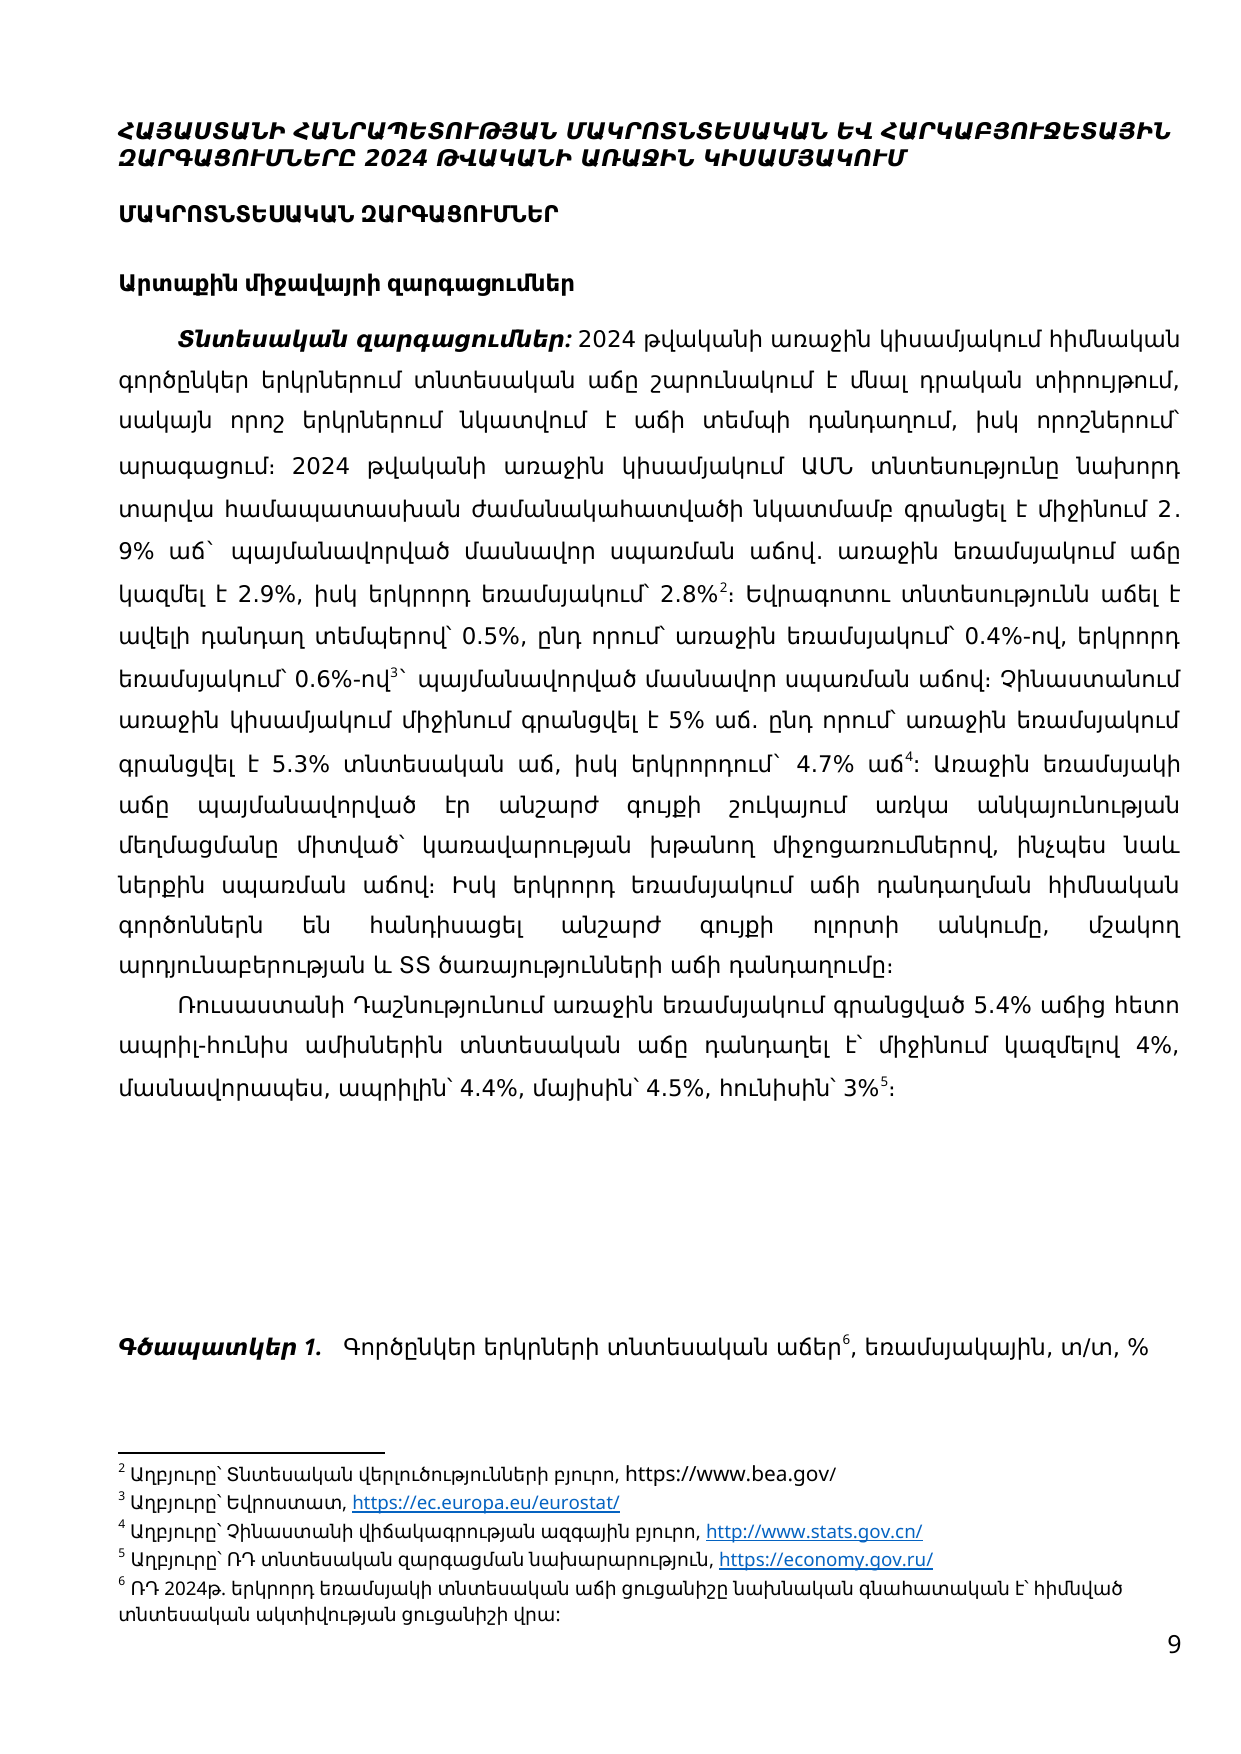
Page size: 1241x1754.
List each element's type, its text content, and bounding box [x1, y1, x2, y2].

list Գործընկեր երկրների տնտեսական աճեր, եռամսյակային, տ/տ, % [118, 1331, 1181, 1362]
subtitle Արտաքին միջավայրի զարգացումներ [118, 267, 1181, 298]
subtitle ՄԱԿՐՈՏՆՏԵՍԱԿԱՆ ԶԱՐԳԱՑՈՒՄՆԵՐ [118, 198, 1181, 229]
text Տնտեսական զարգացումներ: 2024 թվականի առաջին կիսամյակում հիմնական գործընկեր երկրներում տնտեսական աճը շարունակում է մնալ դրական տիրույթում, սակայն որոշ երկրներում նկատվում է աճի տեմպի դանդաղում, իսկ որոշներում՝ արագացում։ 2024 թվականի առաջին կիսամյակում ԱՄՆ տնտեսությունը նախորդ տարվա համապատասխան ժամանակահատվածի նկատմամբ գրանցել է միջինում 2․9% աճ` պայմանավորված մասնավոր սպառման աճով․ առաջին եռամսյակում աճը կազմել է 2.9%, իսկ երկրորդ եռամսյակում՝ 2.8%։ Եվրագոտու տնտեսությունն աճել է ավելի դանդաղ տեմպերով՝ 0.5%, ընդ որում՝ առաջին եռամսյակում՝ 0.4%-ով, երկրորդ եռամսյակում՝ 0.6%-ով` պայմանավորված մասնավոր սպառման աճով։ Չինաստանում առաջին կիսամյակում միջինում գրանցվել է 5% աճ. ընդ որում՝ առաջին եռամսյակում գրանցվել է 5.3% տնտեսական աճ, իսկ երկրորդում` 4.7% աճ: Առաջին եռամսյակի աճը պայմանավորված էր անշարժ գույքի շուկայում առկա անկայունության մեղմացմանը միտված՝ կառավարության խթանող միջոցառումներով, ինչպես նաև ներքին սպառման աճով։ Իսկ երկրորդ եռամսյակում աճի դանդաղման հիմնական գործոններն են հանդիսացել անշարժ գույքի ոլորտի անկումը, մշակող արդյունաբերության և ՏՏ ծառայությունների աճի դանդաղումը։ [118, 323, 1181, 979]
text Ռուսաստանի Դաշնությունում առաջին եռամսյակում գրանցված 5.4% աճից հետո ապրիլ-հունիս ամիսներին տնտեսական աճը դանդաղել է՝ միջինում կազմելով 4%, մասնավորապես, ապրիլին՝ 4.4%, մայիսին՝ 4.5%, հունիսին՝ 3%։ [118, 992, 1181, 1103]
subtitle ՀԱՅԱՍՏԱՆԻ ՀԱՆՐԱՊԵՏՈՒԹՅԱՆ ՄԱԿՐՈՏՆՏԵՍԱԿԱՆ ԵՎ ՀԱՐԿԱԲՅՈՒՋԵՏԱՅԻՆ ԶԱՐԳԱՑՈՒՄՆԵՐԸ 2024 ԹՎԱԿԱՆԻ ԱՌԱՋԻՆ ԿԻՍԱՄՅԱԿՈՒՄ [118, 118, 1181, 171]
